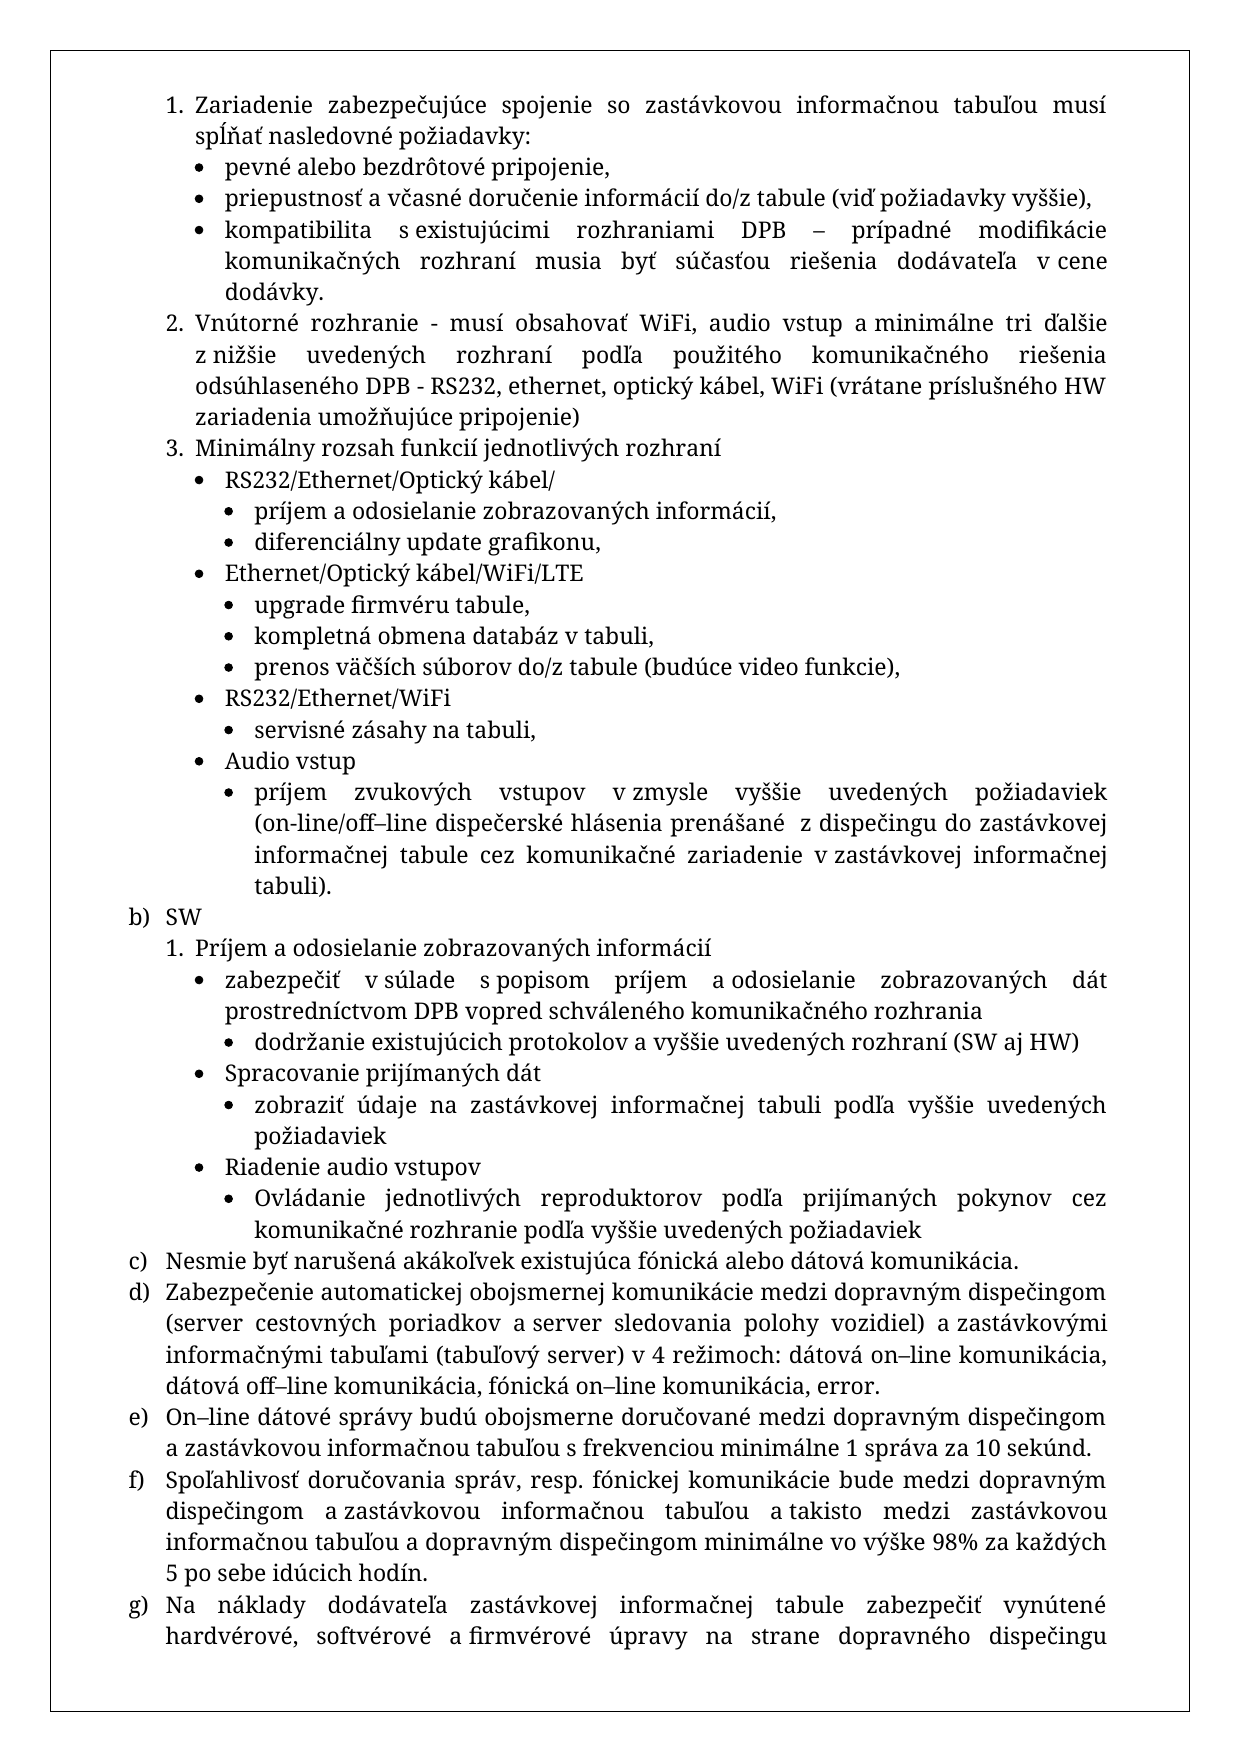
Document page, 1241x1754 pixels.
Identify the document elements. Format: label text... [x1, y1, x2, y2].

list SW [128, 901, 1108, 932]
list pevné alebo bezdrôtové pripojenie, [195, 151, 1108, 182]
list Ethernet/Optický kábel/WiFi/LTE [195, 557, 1108, 589]
list Spracovanie prijímaných dát [195, 1057, 1108, 1089]
list Zariadenie zabezpečujúce spojenie so zastávkovou informačnou tabuľou musí spĺňať nasledovné požiadavky: [165, 89, 1108, 151]
list RS232/Ethernet/Optický kábel/ [195, 464, 1108, 495]
list diferenciálny update grafikonu, [224, 526, 1108, 557]
list Príjem a odosielanie zobrazovaných informácií [165, 932, 1108, 964]
list Ovládanie jednotlivých reproduktorov podľa prijímaných pokynov cez komunikačné rozhranie podľa vyššie uvedených požiadaviek [224, 1182, 1108, 1245]
list priepustnosť a včasné doručenie informácií do/z tabule (viď požiadavky vyššie), [195, 182, 1108, 214]
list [128, 1589, 1108, 1651]
list zabezpečiť v súlade s popisom príjem a odosielanie zobrazovaných dát prostredníctvom DPB vopred schváleného komunikačného rozhrania [195, 964, 1108, 1026]
list príjem zvukových vstupov v zmysle vyššie uvedených požiadaviek (on-line/off–line dispečerské hlásenia prenášané z dispečingu do zastávkovej informačnej tabule cez komunikačné zariadenie v zastávkovej informačnej tabuli). [224, 776, 1108, 901]
list kompatibilita s existujúcimi rozhraniami DPB – prípadné modifikácie komunikačných rozhraní musia byť súčasťou riešenia dodávateľa v cene dodávky. [195, 214, 1108, 307]
list Zabezpečenie automatickej obojsmernej komunikácie medzi dopravným dispečingom (server cestovných poriadkov a server sledovania polohy vozidiel) a zastávkovými informačnými tabuľami (tabuľový server) v 4 režimoch: dátová on–line komunikácia, dátová off–line komunikácia, fónická on–line komunikácia, error. [128, 1276, 1108, 1401]
list On–line dátové správy budú obojsmerne doručované medzi dopravným dispečingom a zastávkovou informačnou tabuľou s frekvenciou minimálne 1 správa za 10 sekúnd. [128, 1401, 1108, 1464]
list Riadenie audio vstupov [195, 1151, 1108, 1182]
list servisné zásahy na tabuli, [224, 714, 1108, 745]
list Spoľahlivosť doručovania správ, resp. fónickej komunikácie bude medzi dopravným dispečingom a zastávkovou informačnou tabuľou a takisto medzi zastávkovou informačnou tabuľou a dopravným dispečingom minimálne vo výške 98% za každých 5 po sebe idúcich hodín. [128, 1464, 1108, 1589]
list zobraziť údaje na zastávkovej informačnej tabuli podľa vyššie uvedených požiadaviek [224, 1089, 1108, 1151]
list dodržanie existujúcich protokolov a vyššie uvedených rozhraní (SW aj HW) [224, 1026, 1108, 1057]
list upgrade firmvéru tabule, [224, 589, 1108, 620]
list prenos väčších súborov do/z tabule (budúce video funkcie), [224, 651, 1108, 682]
list Minimálny rozsah funkcií jednotlivých rozhraní [165, 432, 1108, 464]
list Nesmie byť narušená akákoľvek existujúca fónická alebo dátová komunikácia. [128, 1245, 1108, 1276]
list Audio vstup [195, 745, 1108, 776]
list príjem a odosielanie zobrazovaných informácií, [224, 495, 1108, 526]
list RS232/Ethernet/WiFi [195, 682, 1108, 714]
list kompletná obmena databáz v tabuli, [224, 620, 1108, 651]
list Vnútorné rozhranie - musí obsahovať WiFi, audio vstup a minimálne tri ďalšie z nižšie uvedených rozhraní podľa použitého komunikačného riešenia odsúhlaseného DPB - RS232, ethernet, optický kábel, WiFi (vrátane príslušného HW zariadenia umožňujúce pripojenie) [165, 307, 1108, 432]
